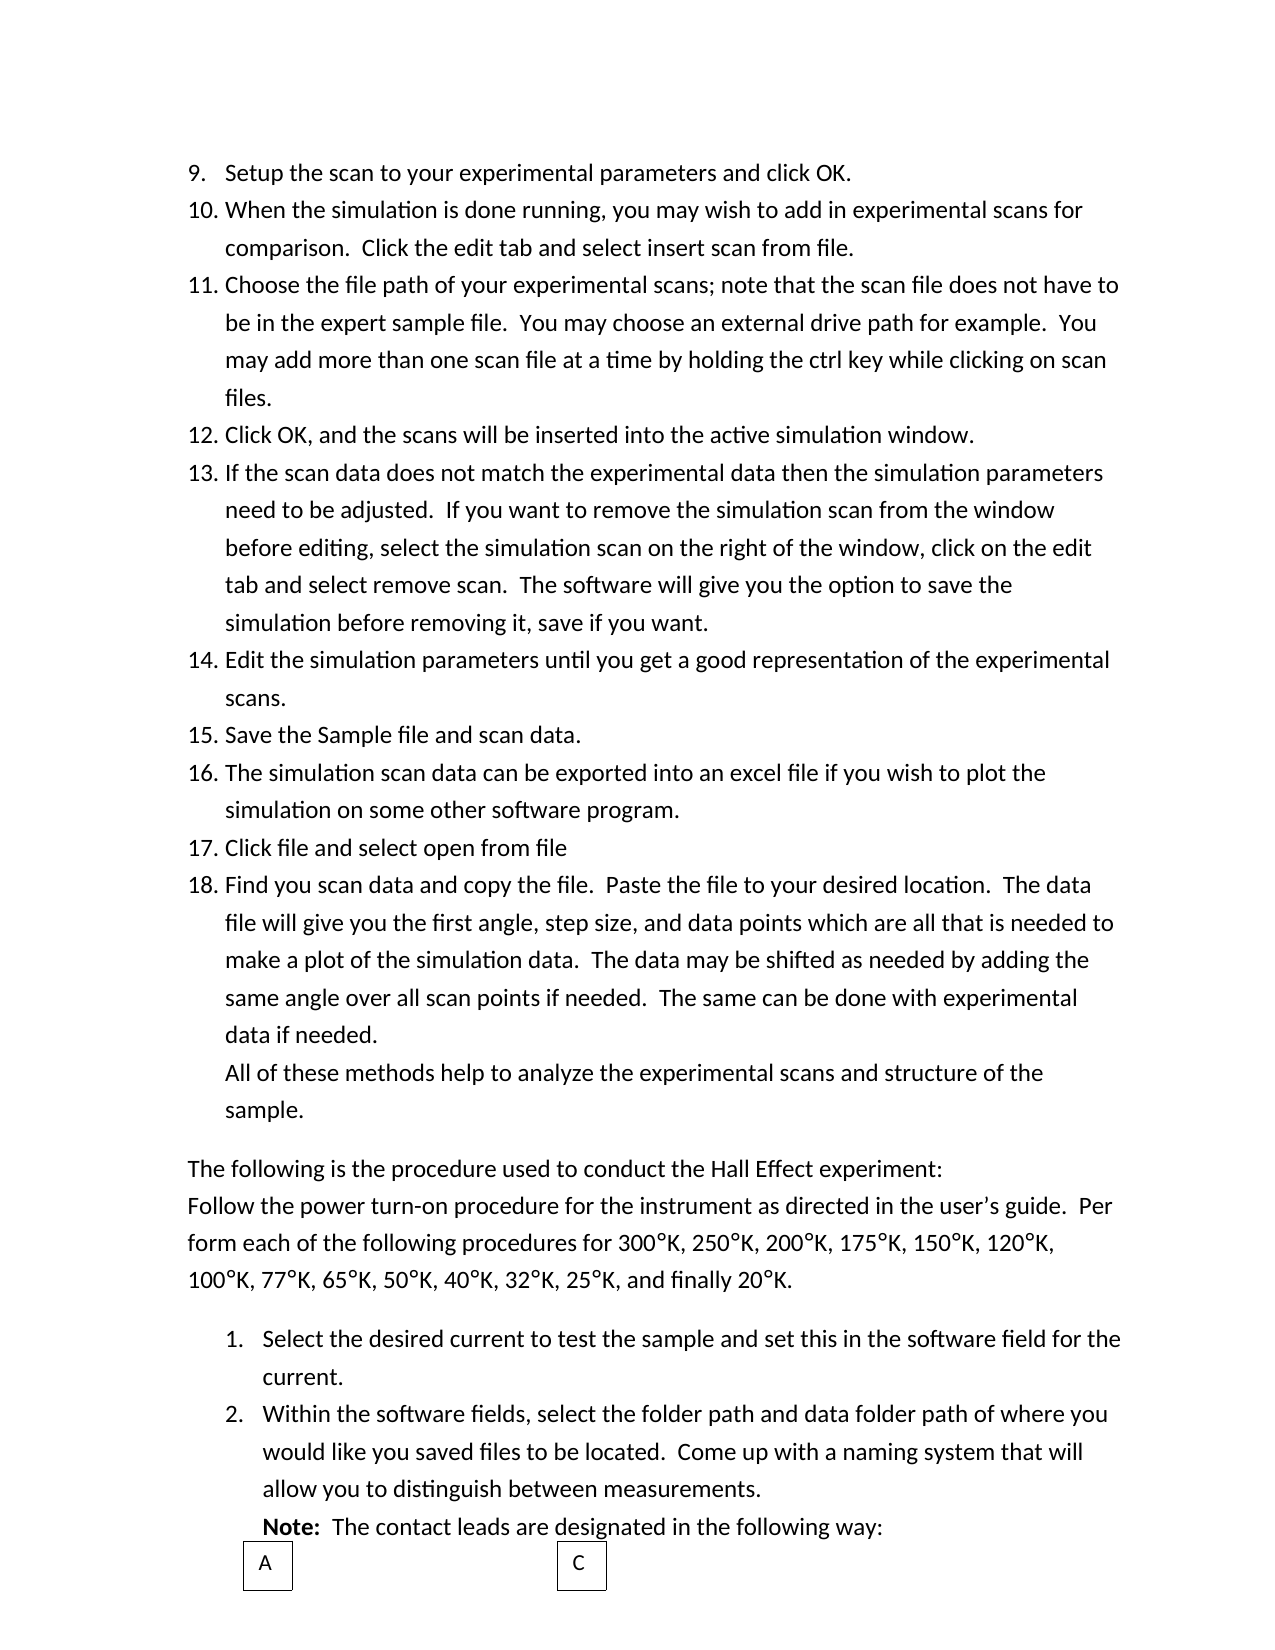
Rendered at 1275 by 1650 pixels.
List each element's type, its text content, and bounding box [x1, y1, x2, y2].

list The simulation scan data can be exported into an excel file if you wish to plot the simulation on some other software program. [187, 750, 1125, 825]
list Save the Sample file and scan data. [187, 712, 1125, 750]
list Note: The contact leads are designated in the following way: [262, 1504, 1125, 1542]
list Select the desired current to test the sample and set this in the software field for the current. [225, 1317, 1125, 1392]
text The following is the procedure used to conduct the Hall Effect experiment: Follow the power turn-on procedure for the instrument as directed in the user’s guide. Per form each of the following procedures for 300°K, 250°K, 200°K, 175°K, 150°K, 120°K, 100°K, 77°K, 65°K, 50°K, 40°K, 32°K, 25°K, and finally 20°K. [187, 1146, 1125, 1296]
list If the scan data does not match the experimental data then the simulation parameters need to be adjusted. If you want to remove the simulation scan from the window before editing, select the simulation scan on the right of the window, click on the edit tab and select remove scan. The software will give you the option to save the simulation before removing it, save if you want. [187, 450, 1125, 637]
list Click OK, and the scans will be inserted into the active simulation window. [187, 412, 1125, 450]
list When the simulation is done running, you may wish to add in experimental scans for comparison. Click the edit tab and select insert scan from file. [187, 187, 1125, 262]
list Choose the file path of your experimental scans; note that the scan file does not have to be in the expert sample file. You may choose an external drive path for example. You may add more than one scan file at a time by holding the ctrl key while clicking on scan files. [187, 262, 1125, 412]
list Edit the simulation parameters until you get a good representation of the experimental scans. [187, 637, 1125, 712]
list Within the software fields, select the folder path and data folder path of where you would like you saved files to be located. Come up with a naming system that will allow you to distinguish between measurements. [225, 1392, 1125, 1504]
list Find you scan data and copy the file. Paste the file to your desired location. The data file will give you the first angle, step size, and data points which are all that is needed to make a plot of the simulation data. The data may be shifted as needed by adding the same angle over all scan points if needed. The same can be done with experimental data if needed. All of these methods help to analyze the experimental scans and structure of the sample. [187, 862, 1125, 1125]
list Click file and select open from file [187, 825, 1125, 862]
list Setup the scan to your experimental parameters and click OK. [187, 150, 1125, 187]
